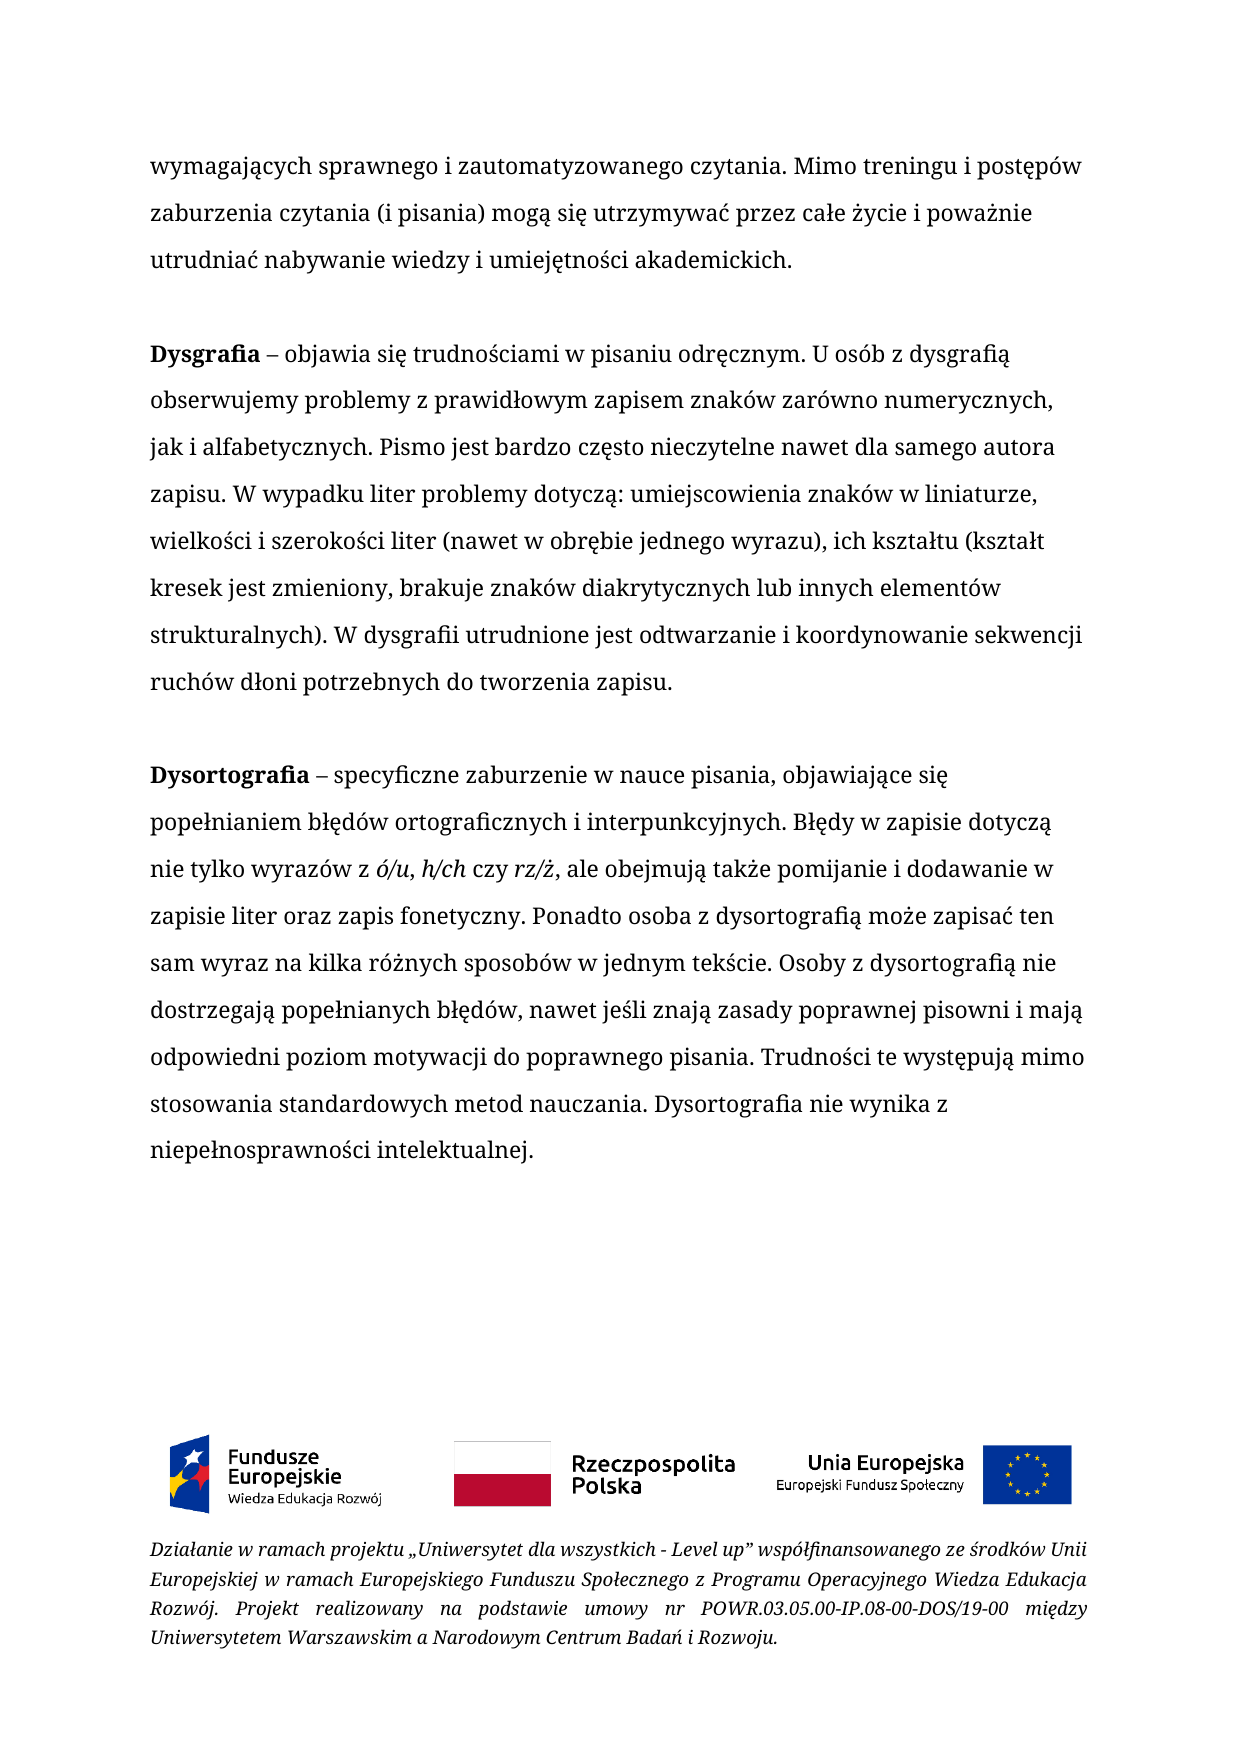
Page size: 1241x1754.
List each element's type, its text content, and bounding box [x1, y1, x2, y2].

text Dysgrafia – objawia się trudnościami w pisaniu odręcznym. U osób z dysgrafią obserwujemy problemy z prawidłowym zapisem znaków zarówno numerycznych, jak i alfabetycznych. Pismo jest bardzo często nieczytelne nawet dla samego autora zapisu. W wypadku liter problemy dotyczą: umiejscowienia znaków w liniaturze, wielkości i szerokości liter (nawet w obrębie jednego wyrazu), ich kształtu (kształt kresek jest zmieniony, brakuje znaków diakrytycznych lub innych elementów strukturalnych). W dysgrafii utrudnione jest odtwarzanie i koordynowanie sekwencji ruchów dłoni potrzebnych do tworzenia zapisu. [150, 337, 1090, 697]
picture [150, 1415, 1091, 1533]
text Dysortografia – specyficzne zaburzenie w nauce pisania, objawiające się popełnianiem błędów ortograficznych i interpunkcyjnych. Błędy w zapisie dotyczą nie tylko wyrazów z ó/u, h/ch czy rz/ż, ale obejmują także pomijanie i dodawanie w zapisie liter oraz zapis fonetyczny. Ponadto osoba z dysortografią może zapisać ten sam wyraz na kilka różnych sposobów w jednym tekście. Osoby z dysortografią nie dostrzegają popełnianych błędów, nawet jeśli znają zasady poprawnej pisowni i mają odpowiedni poziom motywacji do poprawnego pisania. Trudności te występują mimo stosowania standardowych metod nauczania. Dysortografia nie wynika z niepełnosprawności intelektualnej. [150, 759, 1090, 1166]
